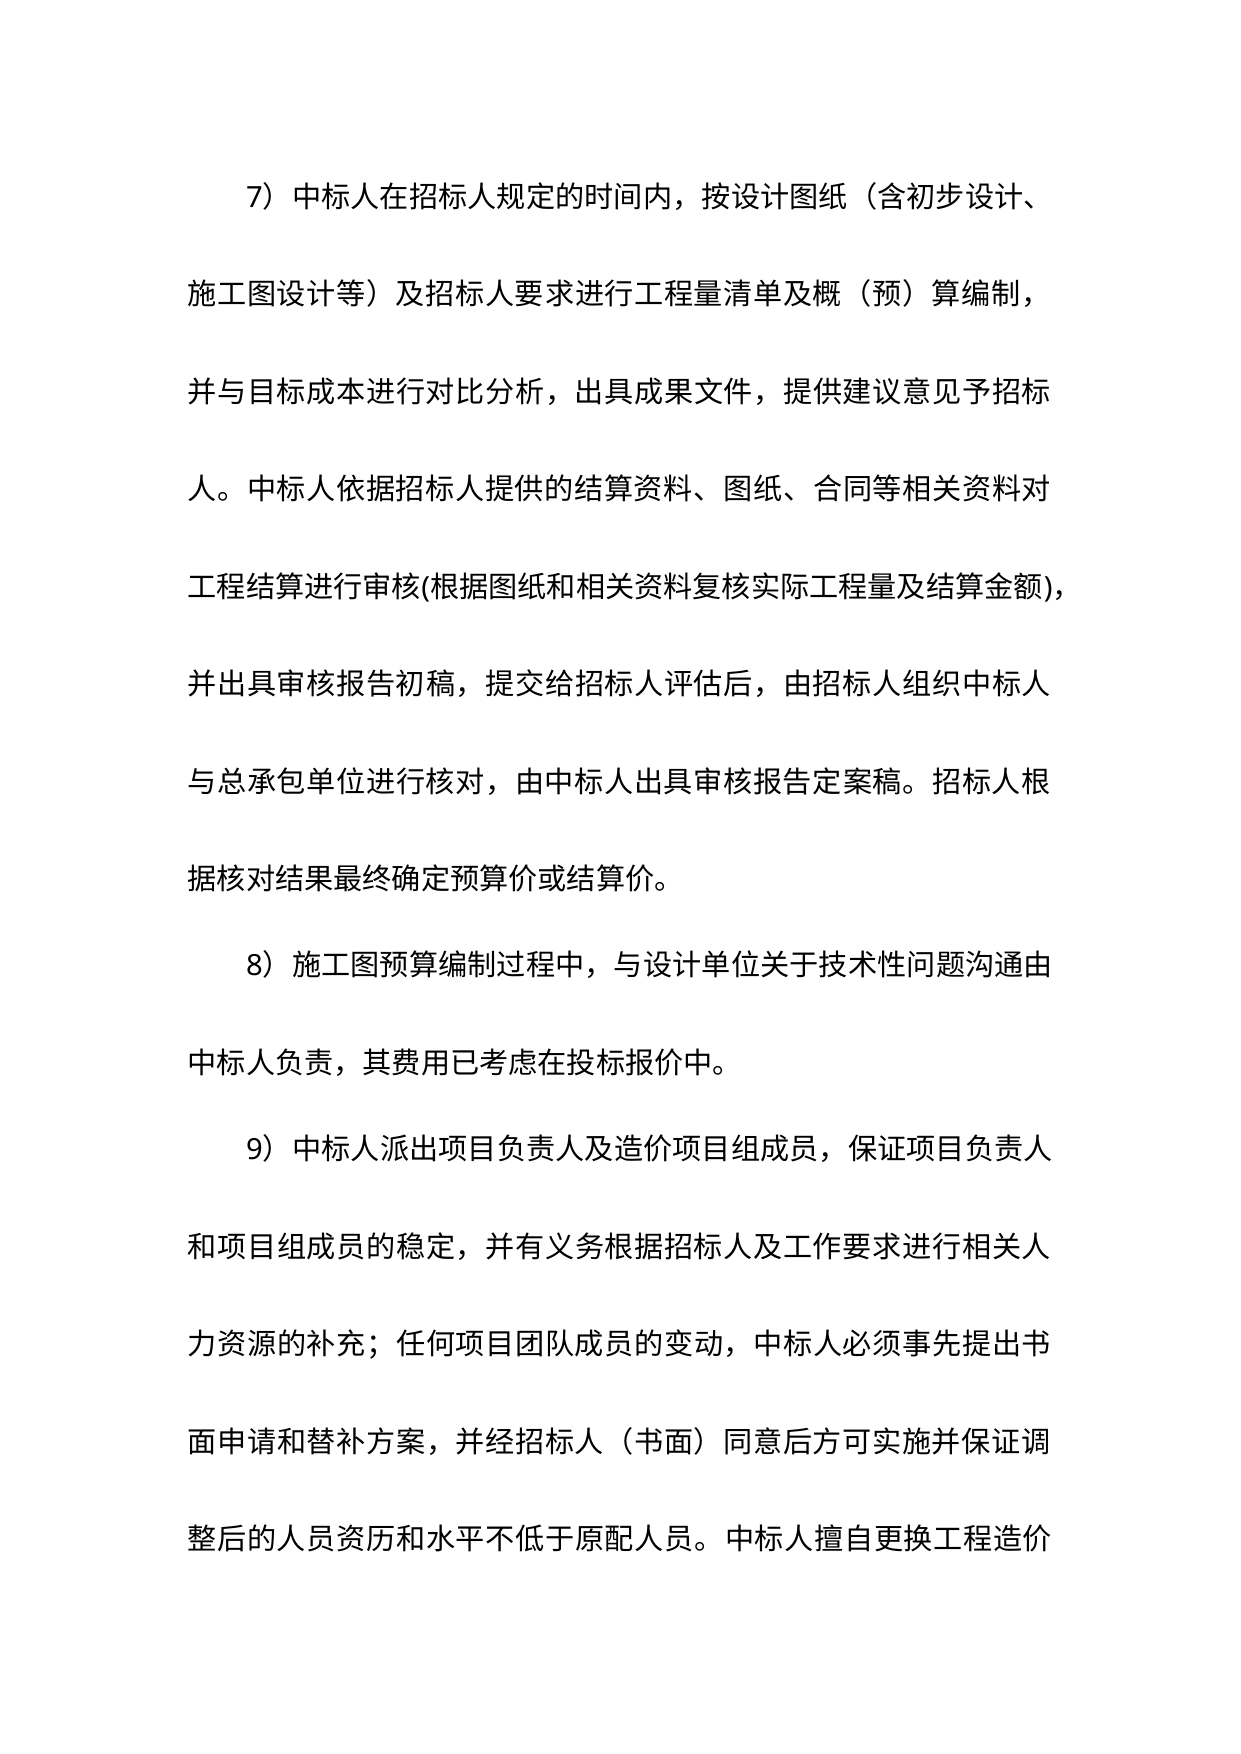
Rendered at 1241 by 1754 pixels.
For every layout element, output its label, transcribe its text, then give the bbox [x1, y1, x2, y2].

text 8）施工图预算编制过程中，与设计单位关于技术性问题沟通由中标人负责，其费用已考虑在投标报价中。 [187, 931, 1053, 1093]
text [187, 1114, 1053, 1569]
text 7）中标人在招标人规定的时间内，按设计图纸（含初步设计、施工图设计等）及招标人要求进行工程量清单及概（预）算编制，并与目标成本进行对比分析，出具成果文件，提供建议意见予招标人。中标人依据招标人提供的结算资料、图纸、合同等相关资料对工程结算进行审核(根据图纸和相关资料复核实际工程量及结算金额)，并出具审核报告初稿，提交给招标人评估后，由招标人组织中标人与总承包单位进行核对，由中标人出具审核报告定案稿。招标人根据核对结果最终确定预算价或结算价。 [187, 162, 1053, 909]
